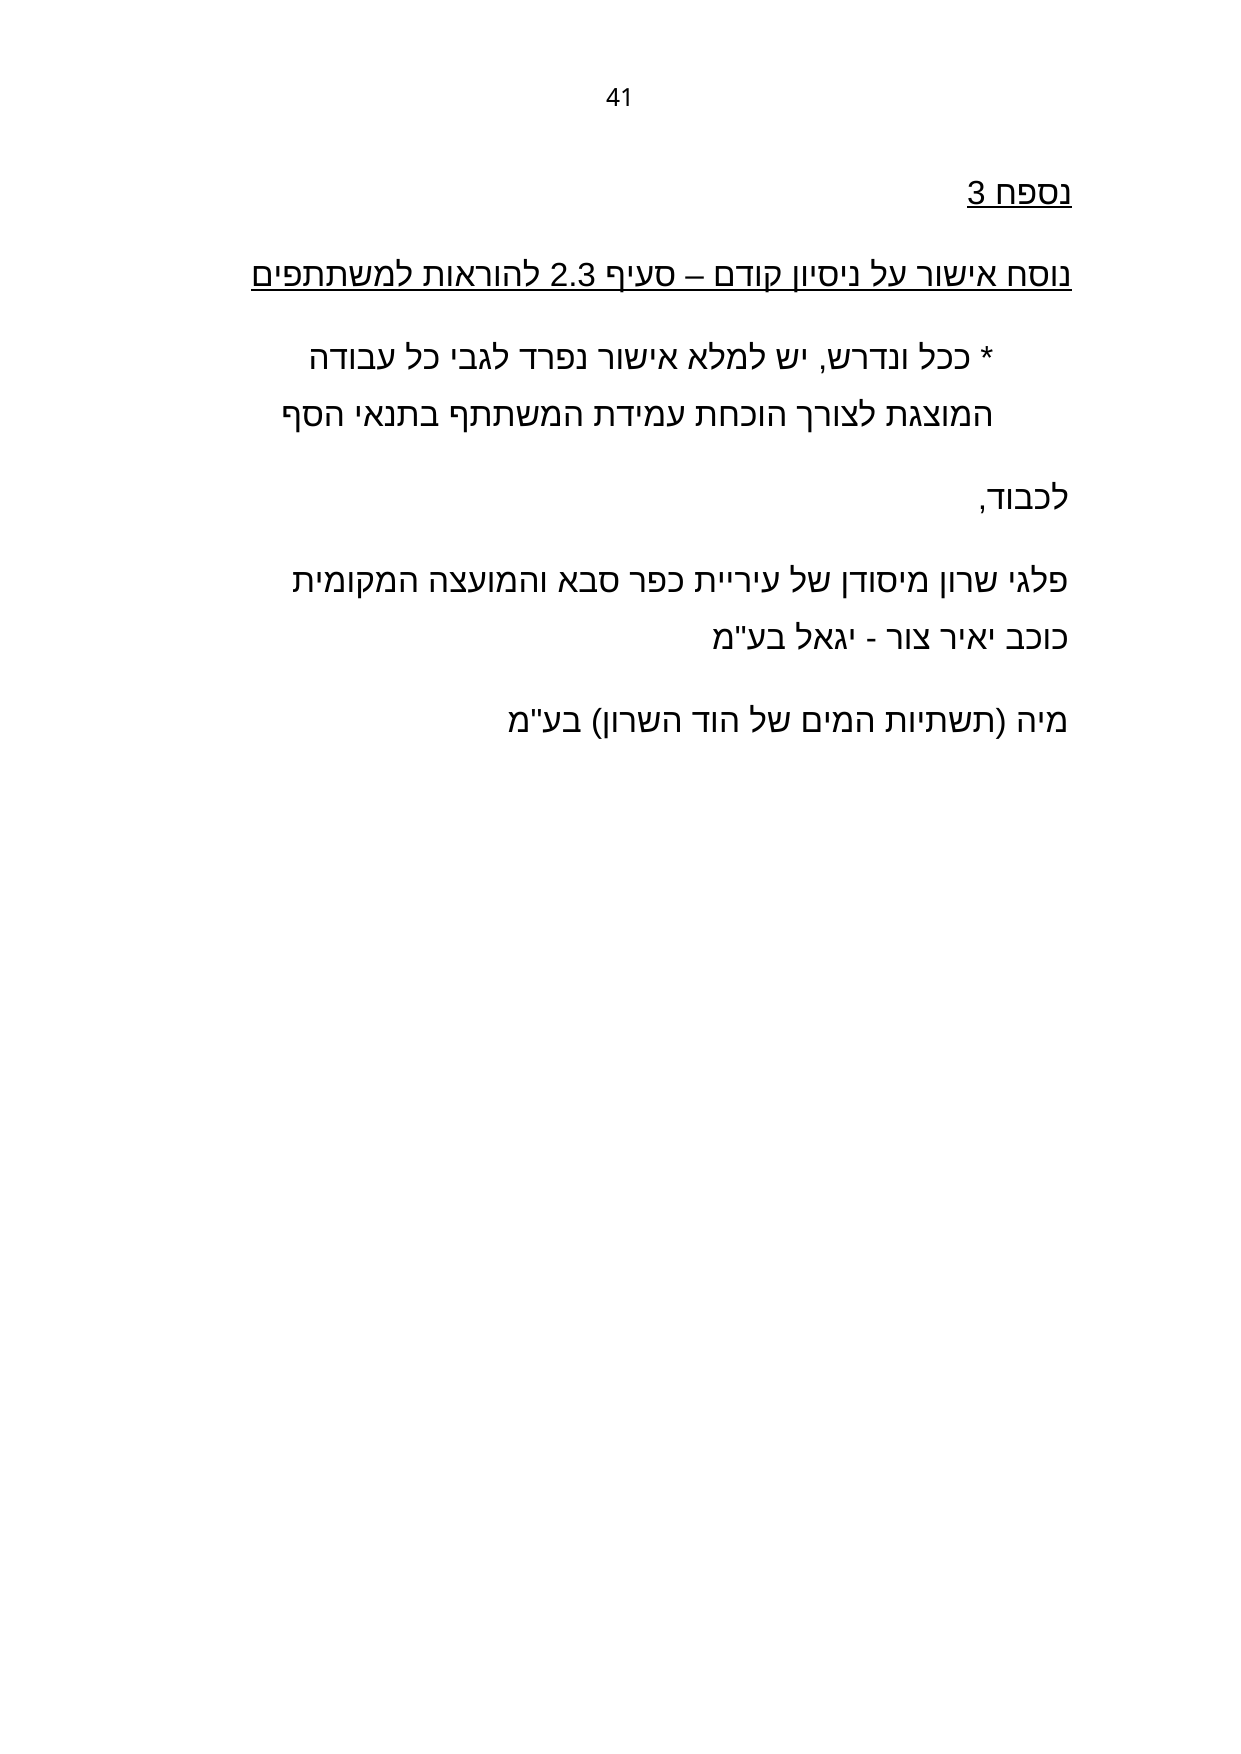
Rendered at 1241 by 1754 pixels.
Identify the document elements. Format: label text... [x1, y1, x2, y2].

text פלגי שרון מיסודן של עיריית כפר סבא והמועצה המקומית כוכב יאיר צור - יגאל בע"מ [246, 561, 1069, 657]
text נספח 3 [171, 173, 1072, 211]
text * ככל ונדרש, יש למלא אישור נפרד לגבי כל עבודה המוצגת לצורך הוכחת עמידת המשתתף בתנאי הסף [246, 338, 994, 434]
text נוסח אישור על ניסיון קודם – סעיף 2.3 להוראות למשתתפים [171, 255, 1072, 294]
text לכבוד, [246, 478, 1069, 517]
text מיה (תשתיות המים של הוד השרון) בע"מ [246, 701, 1069, 739]
